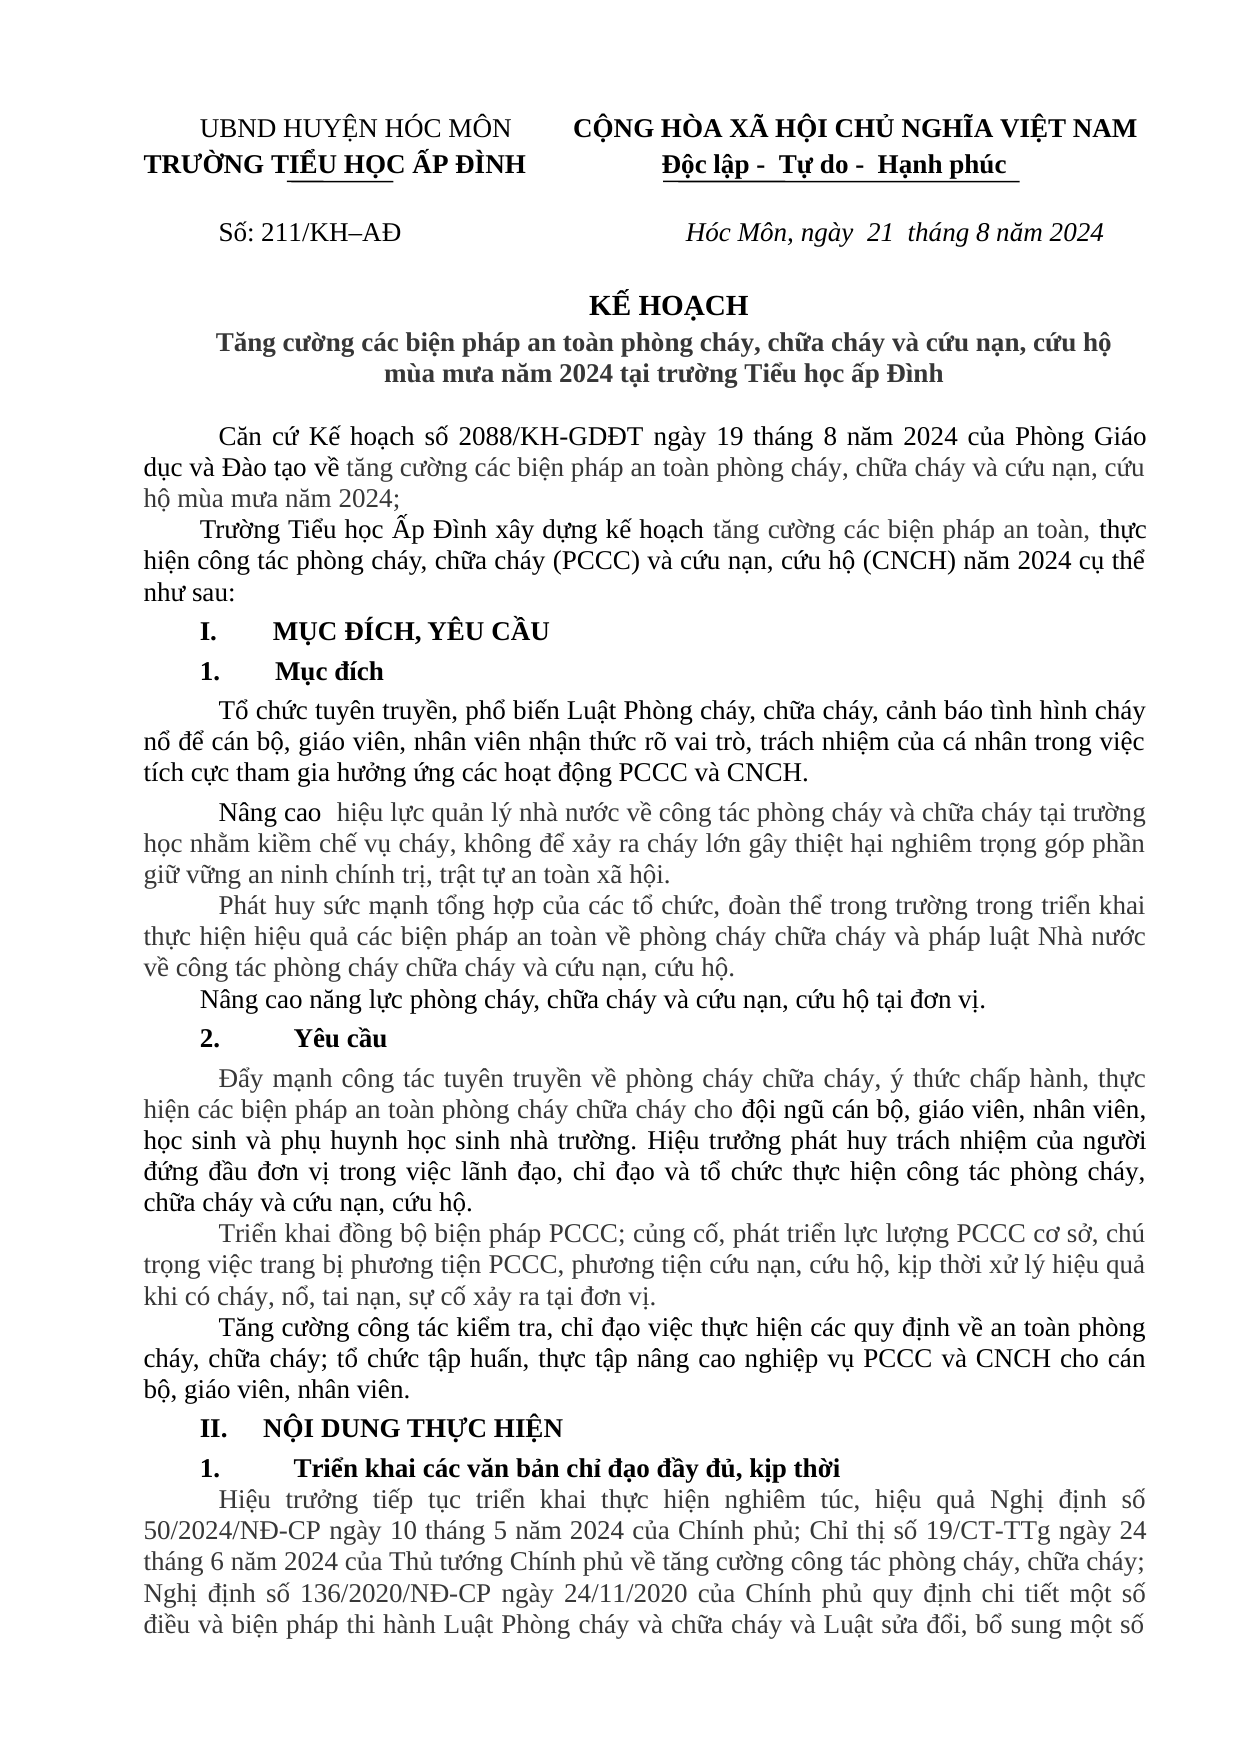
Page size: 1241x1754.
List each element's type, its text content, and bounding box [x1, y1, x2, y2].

list Triển khai các văn bản chỉ đạo đầy đủ, kịp thời [143, 1452, 1147, 1483]
list NỘI DUNG THỰC HIỆN [143, 1413, 1147, 1444]
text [143, 1483, 1147, 1639]
text Căn cứ Kế hoạch số 2088/KH-GDĐT ngày 19 tháng 8 năm 2024 của Phòng Giáo dục và Đào tạo về tăng cường các biện pháp an toàn phòng cháy, chữa cháy và cứu nạn, cứu hộ mùa mưa năm 2024; [143, 420, 1147, 513]
list MỤC ĐÍCH, YÊU CẦU [143, 615, 1147, 646]
text Trường Tiểu học Ấp Đình xây dựng kế hoạch tăng cường các biện pháp an toàn, thực hiện công tác phòng cháy, chữa cháy (PCCC) và cứu nạn, cứu hộ (CNCH) năm 2024 cụ thể như sau: [143, 513, 1147, 607]
text Tổ chức tuyên truyền, phổ biến Luật Phòng cháy, chữa cháy, cảnh báo tình hình cháy nổ để cán bộ, giáo viên, nhân viên nhận thức rõ vai trò, trách nhiệm của cá nhân trong việc tích cực tham gia hưởng ứng các hoạt động PCCC và CNCH. [143, 694, 1147, 787]
text KẾ HOẠCH [143, 288, 1194, 321]
text Tăng cường công tác kiểm tra, chỉ đạo việc thực hiện các quy định về an toàn phòng cháy, chữa cháy; tổ chức tập huấn, thực tập nâng cao nghiệp vụ PCCC và CNCH cho cán bộ, giáo viên, nhân viên. [143, 1311, 1147, 1404]
text Tăng cường các biện pháp an toàn phòng cháy, chữa cháy và cứu nạn, cứu hộ mùa mưa năm 2024 tại trường Tiểu học ấp Đình [209, 326, 1119, 389]
text Triển khai đồng bộ biện pháp PCCC; củng cố, phát triển lực lượng PCCC cơ sở, chú trọng việc trang bị phương tiện PCCC, phương tiện cứu nạn, cứu hộ, kịp thời xử lý hiệu quả khi có cháy, nổ, tai nạn, sự cố xảy ra tại đơn vị. [143, 1217, 1147, 1311]
list Yêu cầu [143, 1022, 1147, 1053]
subtitle Mục đích [143, 654, 1147, 686]
text Nâng cao năng lực phòng cháy, chữa cháy và cứu nạn, cứu hộ tại đơn vị. [143, 983, 1147, 1014]
text TRƯỜNG TIỂU HỌC ẤP ĐÌNH Độc lập - Tự do - Hạnh phúc [143, 148, 1194, 179]
text Nâng cao hiệu lực quản lý nhà nước về công tác phòng cháy và chữa cháy tại trường học nhằm kiềm chế vụ cháy, không để xảy ra cháy lớn gây thiệt hại nghiêm trọng góp phần giữ vững an ninh chính trị, trật tự an toàn xã hội. [143, 796, 1147, 889]
text UBND HUYỆN HÓC MÔN CỘNG HÒA XÃ HỘI CHỦ NGHĨA VIỆT [143, 112, 1194, 144]
text Phát huy sức mạnh tổng hợp của các tổ chức, đoàn thể trong trường trong triển khai thực hiện hiệu quả các biện pháp an toàn về phòng cháy chữa cháy và pháp luật Nhà nước về công tác phòng cháy chữa cháy và cứu nạn, cứu hộ. [143, 889, 1147, 983]
text Số: 211/KH–AĐ Hóc Môn, ngày 21 tháng 8 năm 2024 [143, 216, 1194, 248]
text Đẩy mạnh công tác tuyên truyền về phòng cháy chữa cháy, ý thức chấp hành, thực hiện các biện pháp an toàn phòng cháy chữa cháy cho đội ngũ cán bộ, giáo viên, nhân viên, học sinh và phụ huynh học sinh nhà trường. Hiệu trưởng phát huy trách nhiệm của người đứng đầu đơn vị trong việc lãnh đạo, chỉ đạo và tổ chức thực hiện công tác phòng cháy, chữa cháy và cứu nạn, cứu hộ. [143, 1062, 1147, 1217]
